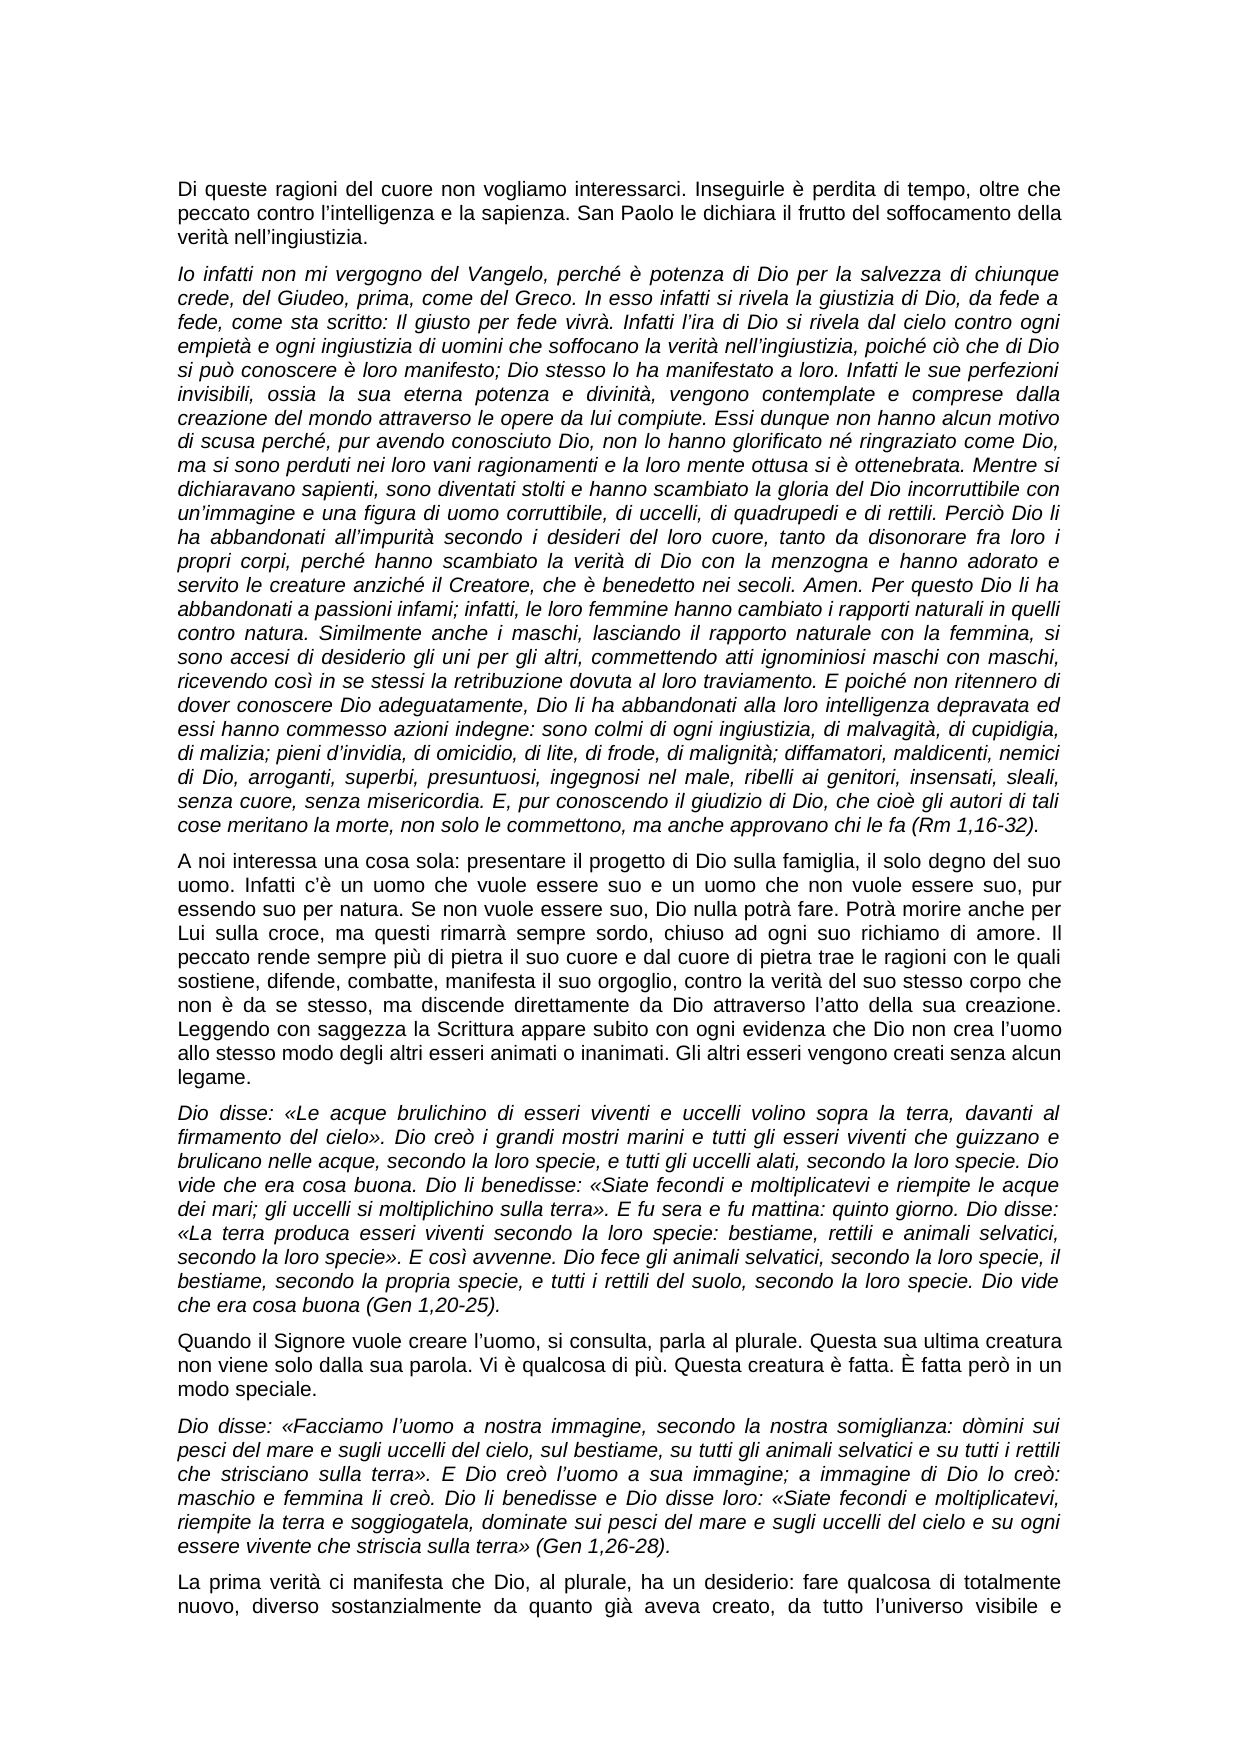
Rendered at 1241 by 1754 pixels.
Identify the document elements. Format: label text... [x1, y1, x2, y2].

text Quando il Signore vuole creare l’uomo, si consulta, parla al plurale. Questa sua ultima creatura non viene solo dalla sua parola. Vi è qualcosa di più. Questa creatura è fatta. È fatta però in un modo speciale. [177, 1329, 1063, 1401]
text Io infatti non mi vergogno del Vangelo, perché è potenza di Dio per la salvezza di chiunque crede, del Giudeo, prima, come del Greco. In esso infatti si rivela la giustizia di Dio, da fede a fede, come sta scritto: Il giusto per fede vivrà. Infatti l’ira di Dio si rivela dal cielo contro ogni empietà e ogni ingiustizia di uomini che soffocano la verità nell’ingiustizia, poiché ciò che di Dio si può conoscere è loro manifesto; Dio stesso lo ha manifestato a loro. Infatti le sue perfezioni invisibili, ossia la sua eterna potenza e divinità, vengono contemplate e comprese dalla creazione del mondo attraverso le opere da lui compiute. Essi dunque non hanno alcun motivo di scusa perché, pur avendo conosciuto Dio, non lo hanno glorificato né ringraziato come Dio, ma si sono perduti nei loro vani ragionamenti e la loro mente ottusa si è ottenebrata. Mentre si dichiaravano sapienti, sono diventati stolti e hanno scambiato la gloria del Dio incorruttibile con un’immagine e una figura di uomo corruttibile, di uccelli, di quadrupedi e di rettili. Perciò Dio li ha abbandonati all’impurità secondo i desideri del loro cuore, tanto da disonorare fra loro i propri corpi, perché hanno scambiato la verità di Dio con la menzogna e hanno adorato e servito le creature anziché il Creatore, che è benedetto nei secoli. Amen. Per questo Dio li ha abbandonati a passioni infami; infatti, le loro femmine hanno cambiato i rapporti naturali in quelli contro natura. Similmente anche i maschi, lasciando il rapporto naturale con la femmina, si sono accesi di desiderio gli uni per gli altri, commettendo atti ignominiosi maschi con maschi, ricevendo così in se stessi la retribuzione dovuta al loro traviamento. E poiché non ritennero di dover conoscere Dio adeguatamente, Dio li ha abbandonati alla loro intelligenza depravata ed essi hanno commesso azioni indegne: sono colmi di ogni ingiustizia, di malvagità, di cupidigia, di malizia; pieni d’invidia, di omicidio, di lite, di frode, di malignità; diffamatori, maldicenti, nemici di Dio, arroganti, superbi, presuntuosi, ingegnosi nel male, ribelli ai genitori, insensati, sleali, senza cuore, senza misericordia. E, pur conoscendo il giudizio di Dio, che cioè gli autori di tali cose meritano la morte, non solo le commettono, ma anche approvano chi le fa (Rm 1,16-32). [177, 262, 1063, 837]
text Dio disse: «Le acque brulichino di esseri viventi e uccelli volino sopra la terra, davanti al firmamento del cielo». Dio creò i grandi mostri marini e tutti gli esseri viventi che guizzano e brulicano nelle acque, secondo la loro specie, e tutti gli uccelli alati, secondo la loro specie. Dio vide che era cosa buona. Dio li benedisse: «Siate fecondi e moltiplicatevi e riempite le acque dei mari; gli uccelli si moltiplichino sulla terra». E fu sera e fu mattina: quinto giorno. Dio disse: «La terra produca esseri viventi secondo la loro specie: bestiame, rettili e animali selvatici, secondo la loro specie». E così avvenne. Dio fece gli animali selvatici, secondo la loro specie, il bestiame, secondo la propria specie, e tutti i rettili del suolo, secondo la loro specie. Dio vide che era cosa buona (Gen 1,20-25). [177, 1101, 1063, 1317]
text Dio disse: «Facciamo l’uomo a nostra immagine, secondo la nostra somiglianza: dòmini sui pesci del mare e sugli uccelli del cielo, sul bestiame, su tutti gli animali selvatici e su tutti i rettili che strisciano sulla terra». E Dio creò l’uomo a sua immagine; a immagine di Dio lo creò: maschio e femmina li creò. Dio li benedisse e Dio disse loro: «Siate fecondi e moltiplicatevi, riempite la terra e soggiogatela, dominate sui pesci del mare e sugli uccelli del cielo e su ogni essere vivente che striscia sulla terra» (Gen 1,26-28). [177, 1414, 1063, 1557]
text A noi interessa una cosa sola: presentare il progetto di Dio sulla famiglia, il solo degno del suo uomo. Infatti c’è un uomo che vuole essere suo e un uomo che non vuole essere suo, pur essendo suo per natura. Se non vuole essere suo, Dio nulla potrà fare. Potrà morire anche per Lui sulla croce, ma questi rimarrà sempre sordo, chiuso ad ogni suo richiamo di amore. Il peccato rende sempre più di pietra il suo cuore e dal cuore di pietra trae le ragioni con le quali sostiene, difende, combatte, manifesta il suo orgoglio, contro la verità del suo stesso corpo che non è da se stesso, ma discende direttamente da Dio attraverso l’atto della sua creazione. Leggendo con saggezza la Scrittura appare subito con ogni evidenza che Dio non crea l’uomo allo stesso modo degli altri esseri animati o inanimati. Gli altri esseri vengono creati senza alcun legame. [177, 849, 1063, 1089]
text Di queste ragioni del cuore non vogliamo interessarci. Inseguirle è perdita di tempo, oltre che peccato contro l’intelligenza e la sapienza. San Paolo le dichiara il frutto del soffocamento della verità nell’ingiustizia. [177, 177, 1063, 249]
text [177, 1570, 1063, 1618]
